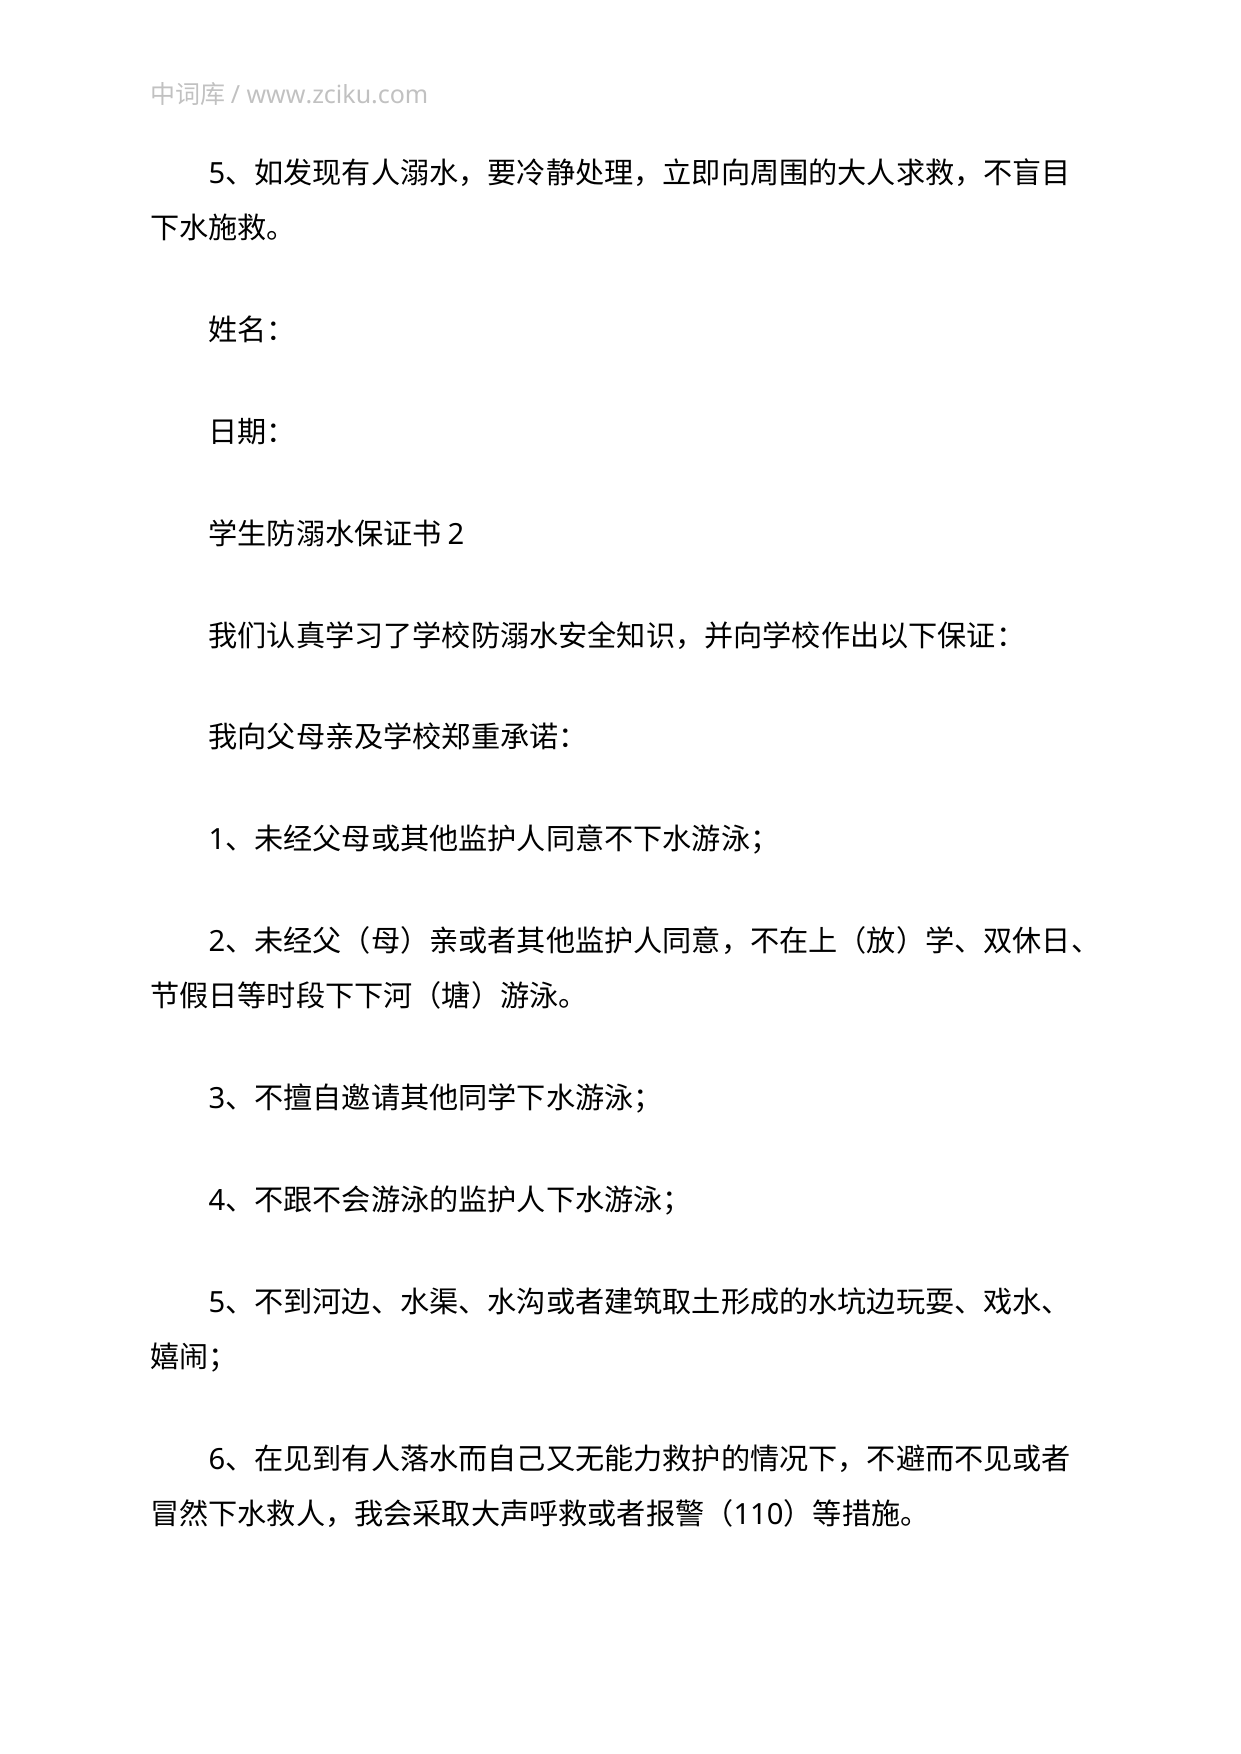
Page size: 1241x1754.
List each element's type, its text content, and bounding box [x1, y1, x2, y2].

text 我向父母亲及学校郑重承诺： [150, 714, 1090, 756]
text 6、在见到有人落水而自己又无能力救护的情况下，不避而不见或者冒然下水救人，我会采取大声呼救或者报警（110）等措施。 [150, 1435, 1090, 1533]
text 姓名： [150, 307, 1090, 349]
text 日期： [150, 408, 1090, 451]
text 学生防溺水保证书2 [150, 510, 1090, 553]
text 1、未经父母或其他监护人同意不下水游泳； [150, 816, 1090, 858]
text 我们认真学习了学校防溺水安全知识，并向学校作出以下保证： [150, 612, 1090, 654]
text 5、如发现有人溺水，要冷静处理，立即向周围的大人求救，不盲目下水施救。 [150, 150, 1090, 247]
text 4、不跟不会游泳的监护人下水游泳； [150, 1177, 1090, 1219]
text 3、不擅自邀请其他同学下水游泳； [150, 1074, 1090, 1117]
text 5、不到河边、水渠、水沟或者建筑取土形成的水坑边玩耍、戏水、嬉闹； [150, 1278, 1090, 1376]
text 2、未经父（母）亲或者其他监护人同意，不在上（放）学、双休日、节假日等时段下下河（塘）游泳。 [150, 918, 1090, 1015]
